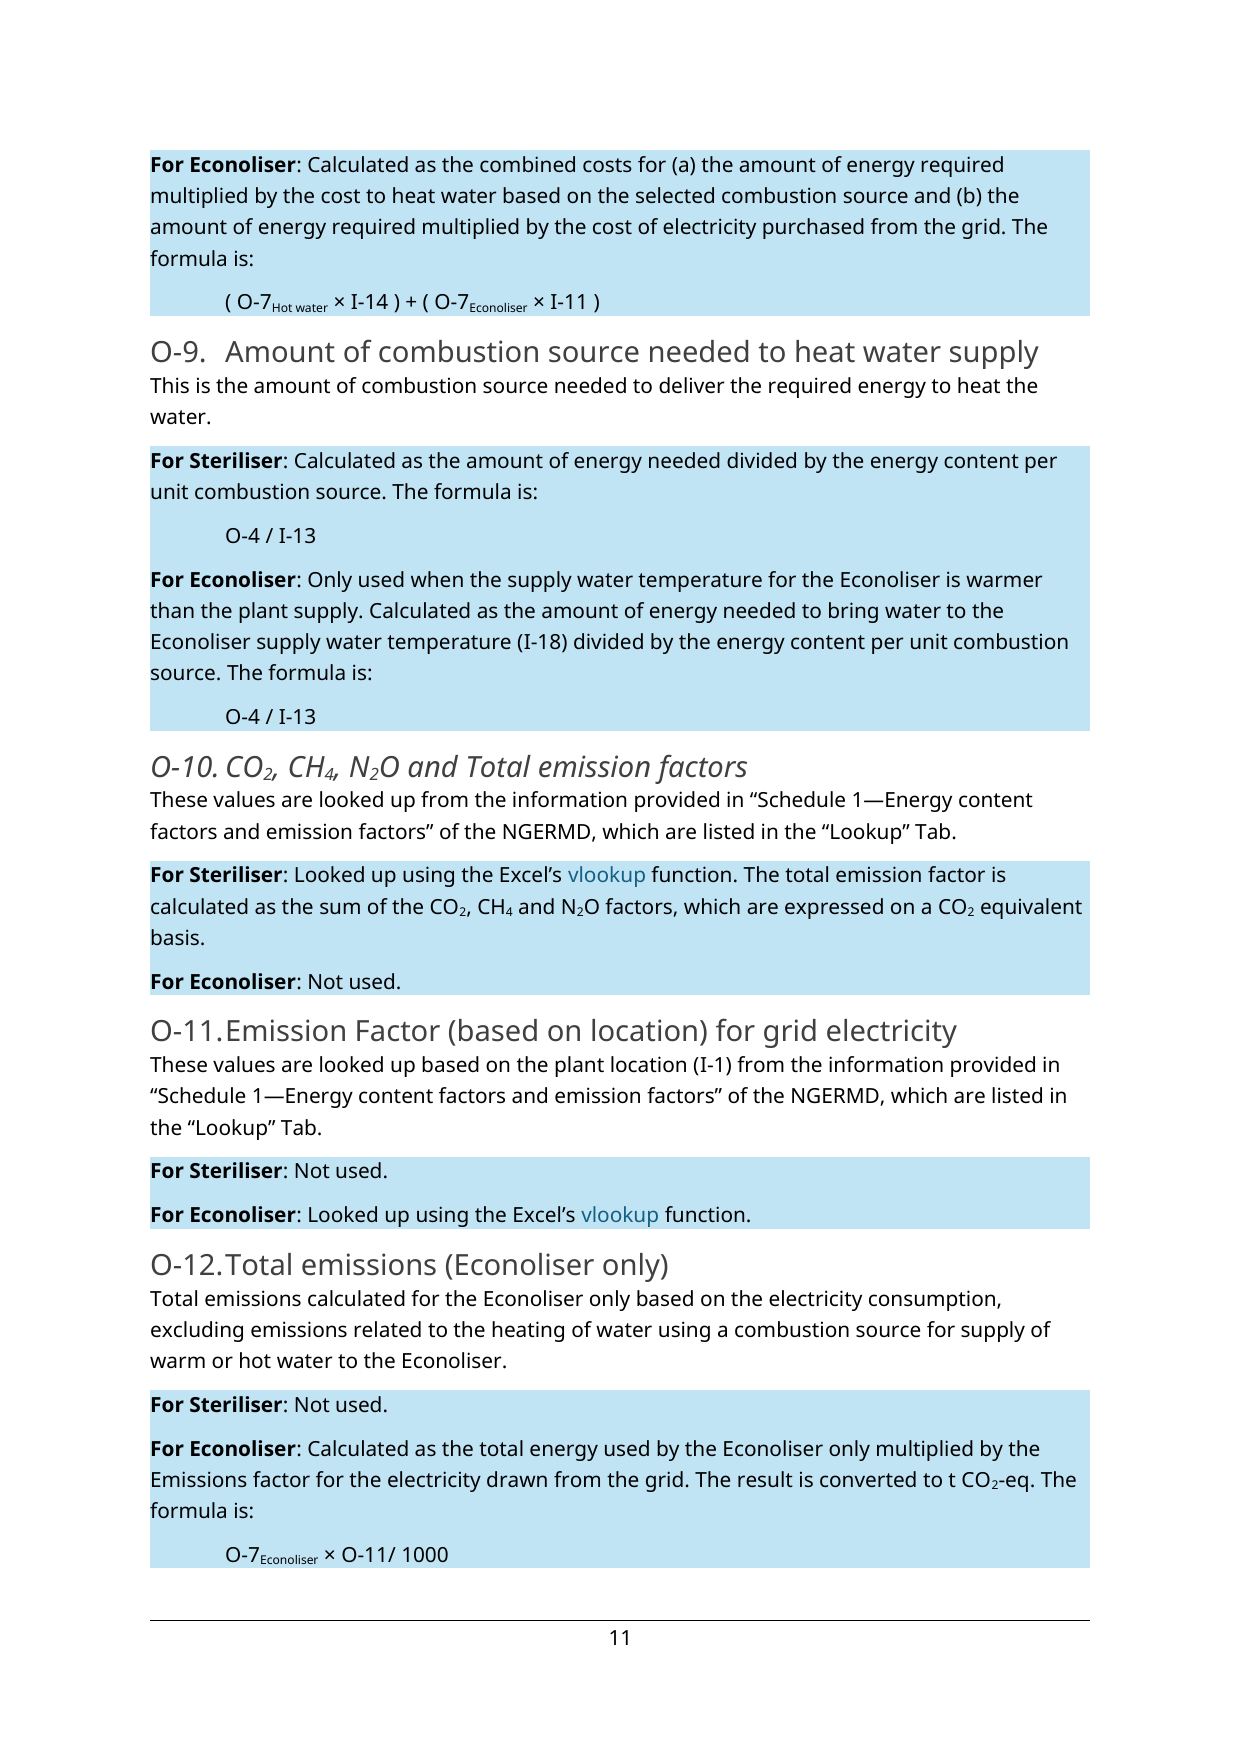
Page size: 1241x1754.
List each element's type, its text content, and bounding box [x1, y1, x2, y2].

text This is the amount of combustion source needed to deliver the required energy to heat the water. [150, 371, 1090, 431]
text For Steriliser: Not used. [150, 1390, 1090, 1418]
subtitle Emission Factor (based on location) for grid electricity [150, 1011, 1090, 1050]
text For Econoliser: Not used. [150, 967, 1090, 995]
text Total emissions calculated for the Econoliser only based on the electricity consumption, excluding emissions related to the heating of water using a combustion source for supply of warm or hot water to the Econoliser. [150, 1284, 1090, 1375]
text For Econoliser: Calculated as the combined costs for (a) the amount of energy required multiplied by the cost to heat water based on the selected combustion source and (b) the amount of energy required multiplied by the cost of electricity purchased from the grid. The formula is: [150, 150, 1090, 272]
text ( O-7Hot water × I-14 ) + ( O-7Econoliser × I-11 ) [150, 287, 1090, 316]
subtitle Total emissions (Econoliser only) [150, 1244, 1090, 1284]
text For Econoliser: Only used when the supply water temperature for the Econoliser is warmer than the plant supply. Calculated as the amount of energy needed to bring water to the Econoliser supply water temperature (I-18) divided by the energy content per unit combustion source. The formula is: [150, 565, 1090, 687]
subtitle CO2, CH4, N2O and Total emission factors [150, 746, 1090, 786]
text For Econoliser: Looked up using the Excel’s vlookup function. [150, 1200, 1090, 1229]
text For Steriliser: Calculated as the amount of energy needed divided by the energy content per unit combustion source. The formula is: [150, 446, 1090, 506]
text For Steriliser: Not used. [150, 1157, 1090, 1185]
text O-4 / I-13 [150, 521, 1090, 549]
text These values are looked up based on the plant location (I-1) from the information provided in “Schedule 1—Energy content factors and emission factors” of the NGERMD, which are listed in the “Lookup” Tab. [150, 1050, 1090, 1141]
subtitle Amount of combustion source needed to heat water supply [150, 331, 1090, 371]
text O-4 / I-13 [150, 702, 1090, 731]
text For Steriliser: Looked up using the Excel’s vlookup function. The total emission factor is calculated as the sum of the CO2, CH4 and N2O factors, which are expressed on a CO2 equivalent basis. [150, 861, 1090, 952]
text These values are looked up from the information provided in “Schedule 1—Energy content factors and emission factors” of the NGERMD, which are listed in the “Lookup” Tab. [150, 786, 1090, 845]
text O-7Econoliser × O-11/ 1000 [150, 1540, 1090, 1568]
text For Econoliser: Calculated as the total energy used by the Econoliser only multiplied by the Emissions factor for the electricity drawn from the grid. The result is converted to t CO2-eq. The formula is: [150, 1434, 1090, 1525]
